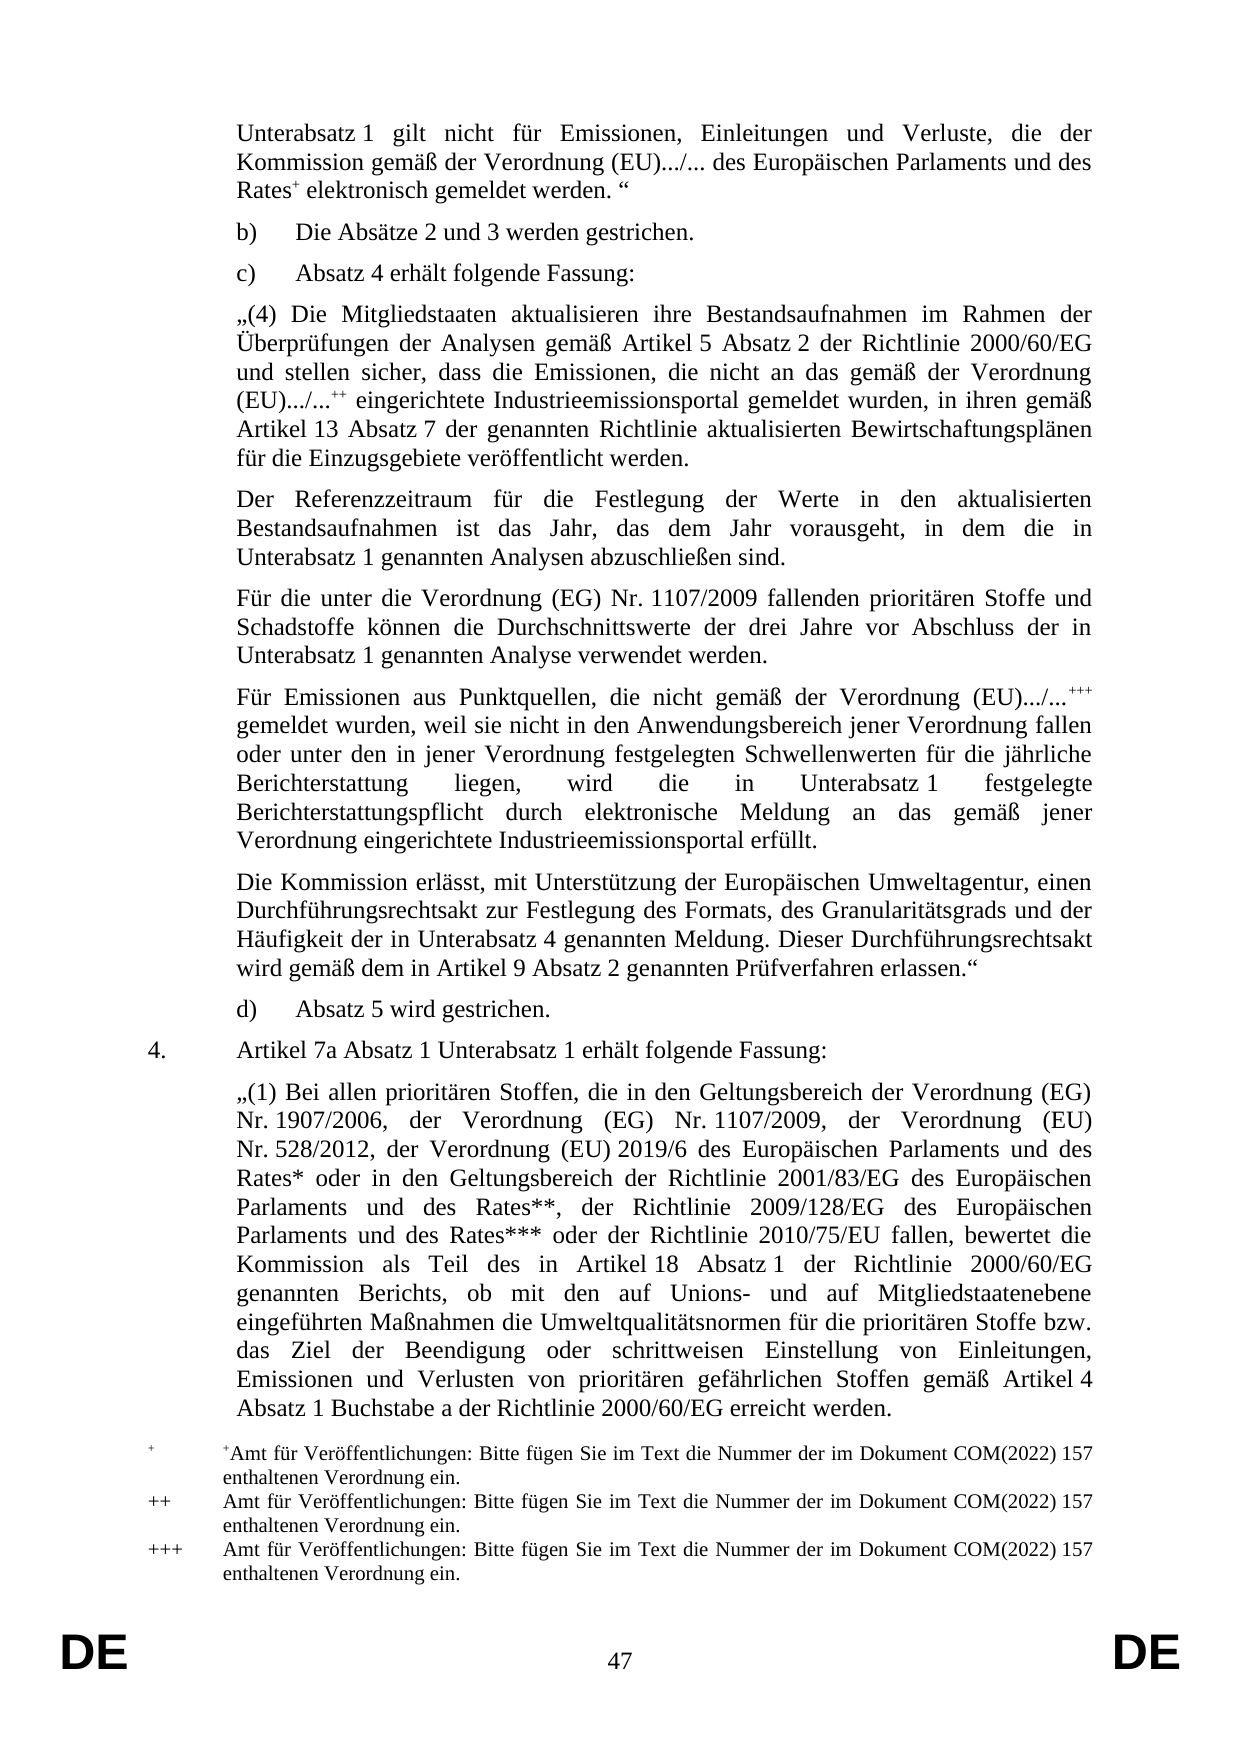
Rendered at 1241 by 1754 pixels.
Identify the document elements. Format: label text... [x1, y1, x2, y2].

text d) Absatz 5 wird gestrichen. [236, 994, 1093, 1023]
text „(1) Bei allen prioritären Stoffen, die in den Geltungsbereich der Verordnung (EG) Nr. 1907/2006, der Verordnung (EG) Nr. 1107/2009, der Verordnung (EU) Nr. 528/2012, der Verordnung (EU) 2019/6 des Europäischen Parlaments und des Rates* oder in den Geltungsbereich der Richtlinie 2001/83/EG des Europäischen Parlaments und des Rates**, der Richtlinie 2009/128/EG des Europäischen Parlaments und des Rates*** oder der Richtlinie 2010/75/EU fallen, bewertet die Kommission als Teil des in Artikel 18 Absatz 1 der Richtlinie 2000/60/EG genannten Berichts, ob mit den auf Unions- und auf Mitgliedstaatenebene eingeführten Maßnahmen die Umweltqualitätsnormen für die prioritären Stoffe bzw. das Ziel der Beendigung oder schrittweisen Einstellung von Einleitungen, Emissionen und Verlusten von prioritären gefährlichen Stoffen gemäß Artikel 4 Absatz 1 Buchstabe a der Richtlinie 2000/60/EG erreicht werden. [236, 1077, 1093, 1422]
text 4. Artikel 7a Absatz 1 Unterabsatz 1 erhält folgende Fassung: [148, 1036, 1093, 1064]
text Für die unter die Verordnung (EG) Nr. 1107/2009 fallenden prioritären Stoffe und Schadstoffe können die Durchschnittswerte der drei Jahre vor Abschluss der in Unterabsatz 1 genannten Analyse verwendet werden. [236, 583, 1093, 669]
text Für Emissionen aus Punktquellen, die nicht gemäß der Verordnung (EU).../...+++ gemeldet wurden, weil sie nicht in den Anwendungsbereich jener Verordnung fallen oder unter den in jener Verordnung festgelegten Schwellenwerten für die jährliche Berichterstattung liegen, wird die in Unterabsatz 1 festgelegte Berichterstattungspflicht durch elektronische Meldung an das gemäß jener Verordnung eingerichtete Industrieemissionsportal erfüllt. [236, 682, 1093, 854]
text Der Referenzzeitraum für die Festlegung der Werte in den aktualisierten Bestandsaufnahmen ist das Jahr, das dem Jahr vorausgeht, in dem die in Unterabsatz 1 genannten Analysen abzuschließen sind. [236, 484, 1093, 571]
text c) Absatz 4 erhält folgende Fassung: [236, 258, 1093, 287]
text b) Die Absätze 2 und 3 werden gestrichen. [236, 217, 1093, 246]
text Unterabsatz 1 gilt nicht für Emissionen, Einleitungen und Verluste, die der Kommission gemäß der Verordnung (EU).../... des Europäischen Parlaments und des Rates+ elektronisch gemeldet werden. “ [236, 118, 1093, 204]
text „(4) Die Mitgliedstaaten aktualisieren ihre Bestandsaufnahmen im Rahmen der Überprüfungen der Analysen gemäß Artikel 5 Absatz 2 der Richtlinie 2000/60/EG und stellen sicher, dass die Emissionen, die nicht an das gemäß der Verordnung (EU).../...++ eingerichtete Industrieemissionsportal gemeldet wurden, in ihren gemäß Artikel 13 Absatz 7 der genannten Richtlinie aktualisierten Bewirtschaftungsplänen für die Einzugsgebiete veröffentlicht werden. [236, 299, 1093, 472]
text Die Kommission erlässt, mit Unterstützung der Europäischen Umweltagentur, einen Durchführungsrechtsakt zur Festlegung des Formats, des Granularitätsgrads und der Häufigkeit der in Unterabsatz 4 genannten Meldung. Dieser Durchführungsrechtsakt wird gemäß dem in Artikel 9 Absatz 2 genannten Prüfverfahren erlassen.“ [236, 867, 1093, 982]
